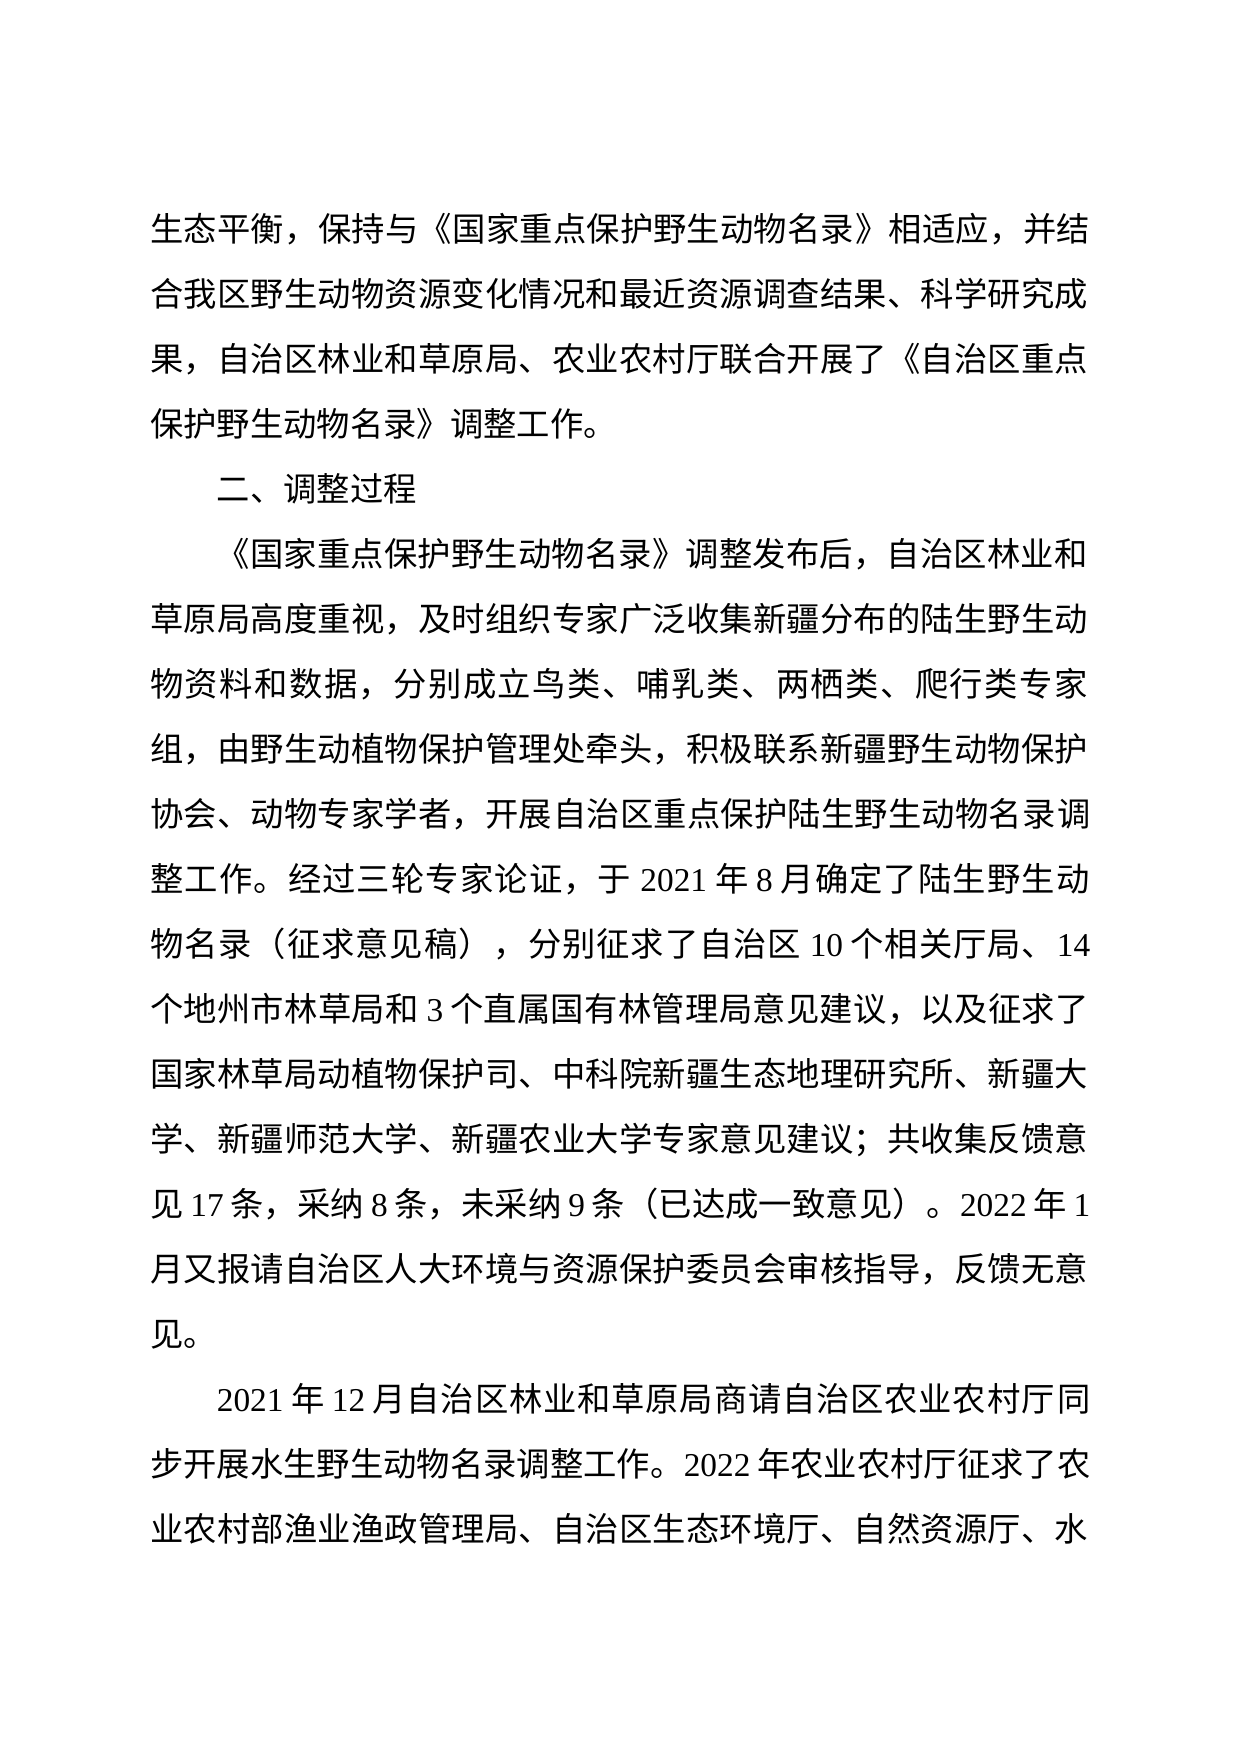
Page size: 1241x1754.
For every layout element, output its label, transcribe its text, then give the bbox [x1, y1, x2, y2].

text 二、调整过程 [150, 454, 1090, 519]
text 《国家重点保护野生动物名录》调整发布后，自治区林业和草原局高度重视，及时组织专家广泛收集新疆分布的陆生野生动物资料和数据，分别成立鸟类、哺乳类、两栖类、爬行类专家组，由野生动植物保护管理处牵头，积极联系新疆野生动物保护协会、动物专家学者，开展自治区重点保护陆生野生动物名录调整工作。经过三轮专家论证，于2021年8月确定了陆生野生动物名录（征求意见稿），分别征求了自治区10个相关厅局、14个地州市林草局和3个直属国有林管理局意见建议，以及征求了国家林草局动植物保护司、中科院新疆生态地理研究所、新疆大学、新疆师范大学、新疆农业大学专家意见建议；共收集反馈意见17条，采纳8条，未采纳9条（已达成一致意见）。2022年1月又报请自治区人大环境与资源保护委员会审核指导，反馈无意见。 [150, 519, 1090, 1364]
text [150, 1364, 1090, 1559]
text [150, 194, 1090, 454]
